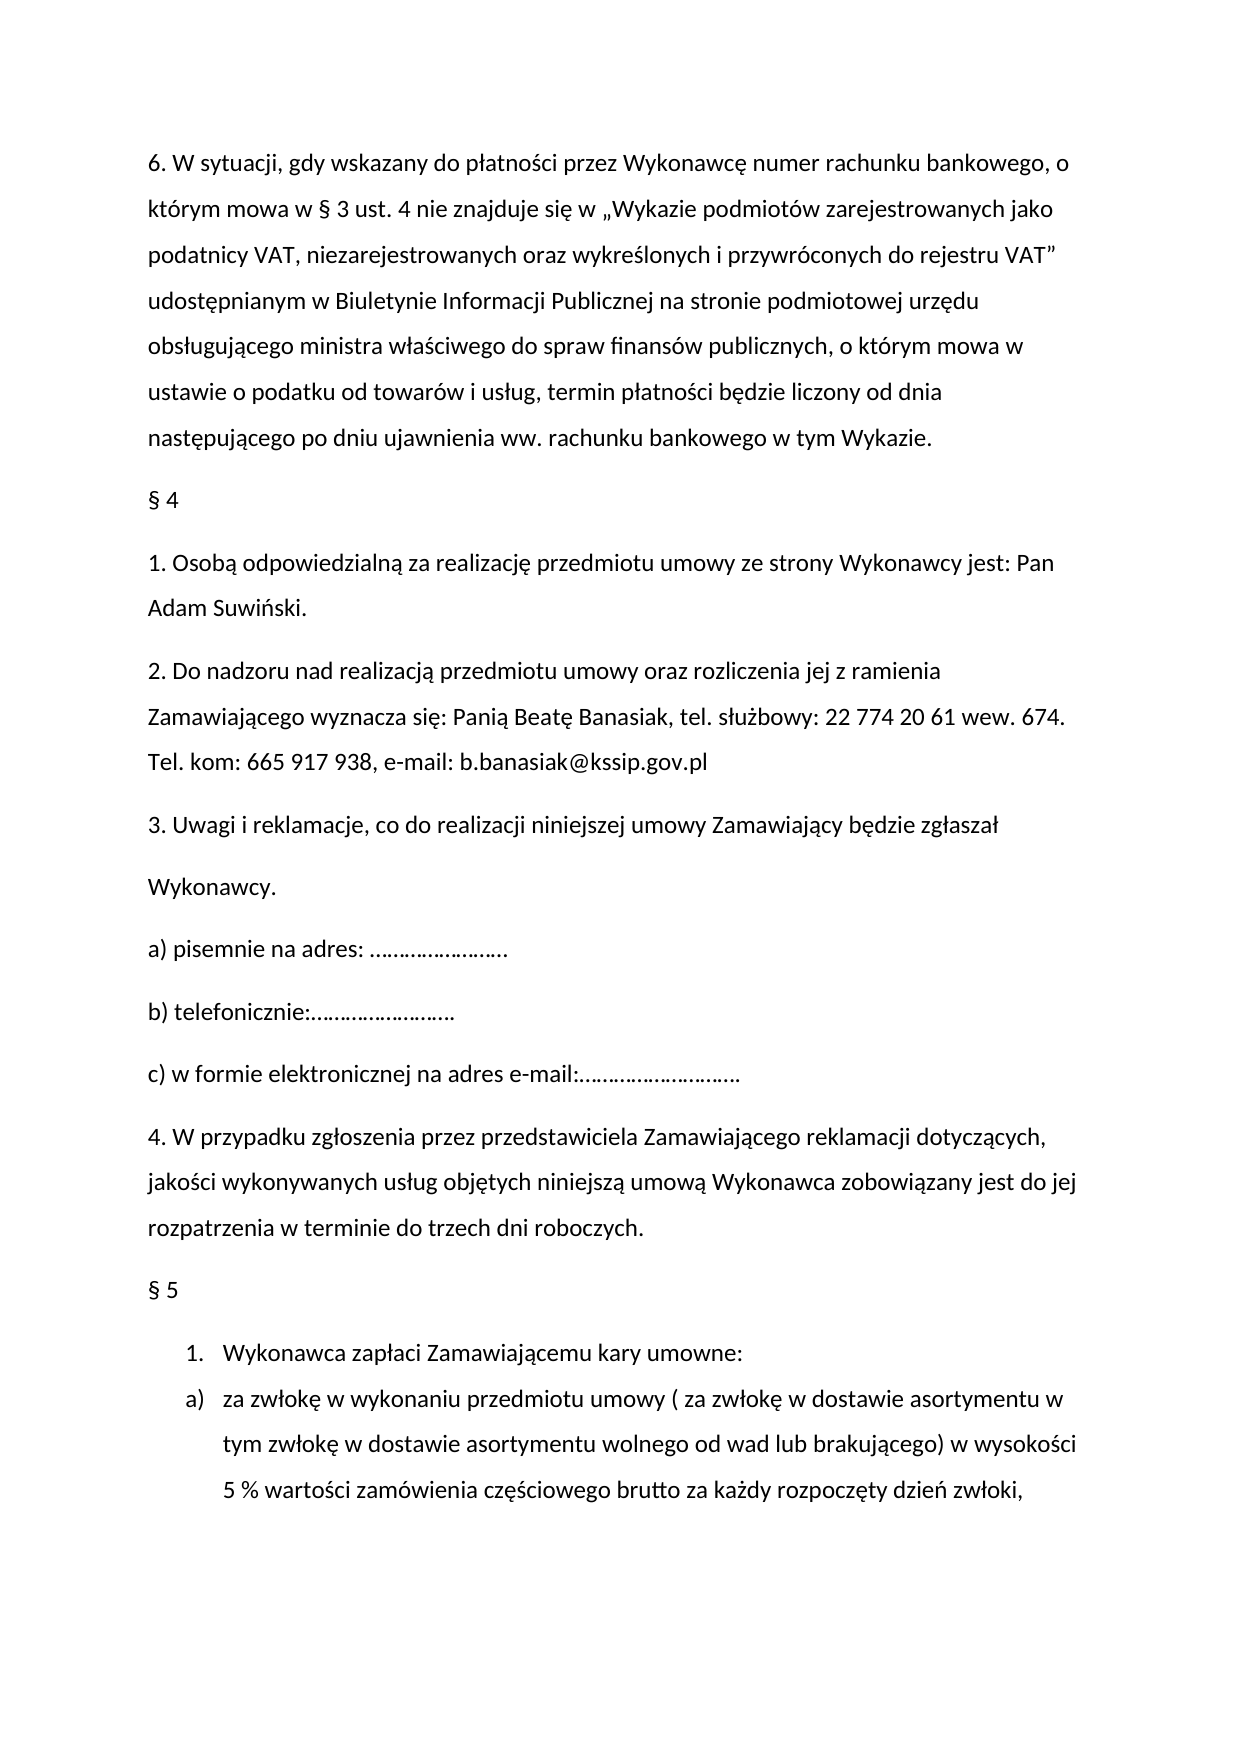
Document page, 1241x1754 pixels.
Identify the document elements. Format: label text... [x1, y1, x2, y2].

text 2. Do nadzoru nad realizacją przedmiotu umowy oraz rozliczenia jej z ramienia Zamawiającego wyznacza się: Panią Beatę Banasiak, tel. służbowy: 22 774 20 61 wew. 674. Tel. kom: 665 917 938, e-mail: b.banasiak@kssip.gov.pl [148, 655, 1093, 777]
text 4. W przypadku zgłoszenia przez przedstawiciela Zamawiającego reklamacji dotyczących, jakości wykonywanych usług objętych niniejszą umową Wykonawca zobowiązany jest do jej rozpatrzenia w terminie do trzech dni roboczych. [148, 1121, 1093, 1243]
list za zwłokę w wykonaniu przedmiotu umowy ( za zwłokę w dostawie asortymentu w tym zwłokę w dostawie asortymentu wolnego od wad lub brakującego) w wysokości 5 % wartości zamówienia częściowego brutto za każdy rozpoczęty dzień zwłoki, [185, 1383, 1093, 1505]
text 3. Uwagi i reklamacje, co do realizacji niniejszej umowy Zamawiający będzie zgłaszał [148, 809, 1093, 839]
text § 4 [148, 484, 1093, 515]
list Wykonawca zapłaci Zamawiającemu kary umowne: [185, 1337, 1093, 1367]
text Wykonawcy. [148, 871, 1093, 902]
text c) w formie elektronicznej na adres e-mail:………………………. [148, 1058, 1093, 1089]
text b) telefonicznie:……………………. [148, 996, 1093, 1026]
text § 5 [148, 1274, 1093, 1305]
text 6. W sytuacji, gdy wskazany do płatności przez Wykonawcę numer rachunku bankowego, o którym mowa w § 3 ust. 4 nie znajduje się w „Wykazie podmiotów zarejestrowanych jako podatnicy VAT, niezarejestrowanych oraz wykreślonych i przywróconych do rejestru VAT” udostępnianym w Biuletynie Informacji Publicznej na stronie podmiotowej urzędu obsługującego ministra właściwego do spraw finansów publicznych, o którym mowa w ustawie o podatku od towarów i usług, termin płatności będzie liczony od dnia następującego po dniu ujawnienia ww. rachunku bankowego w tym Wykazie. [148, 148, 1093, 452]
text a) pisemnie na adres: …………………… [148, 933, 1093, 964]
text 1. Osobą odpowiedzialną za realizację przedmiotu umowy ze strony Wykonawcy jest: Pan Adam Suwiński. [148, 547, 1093, 623]
